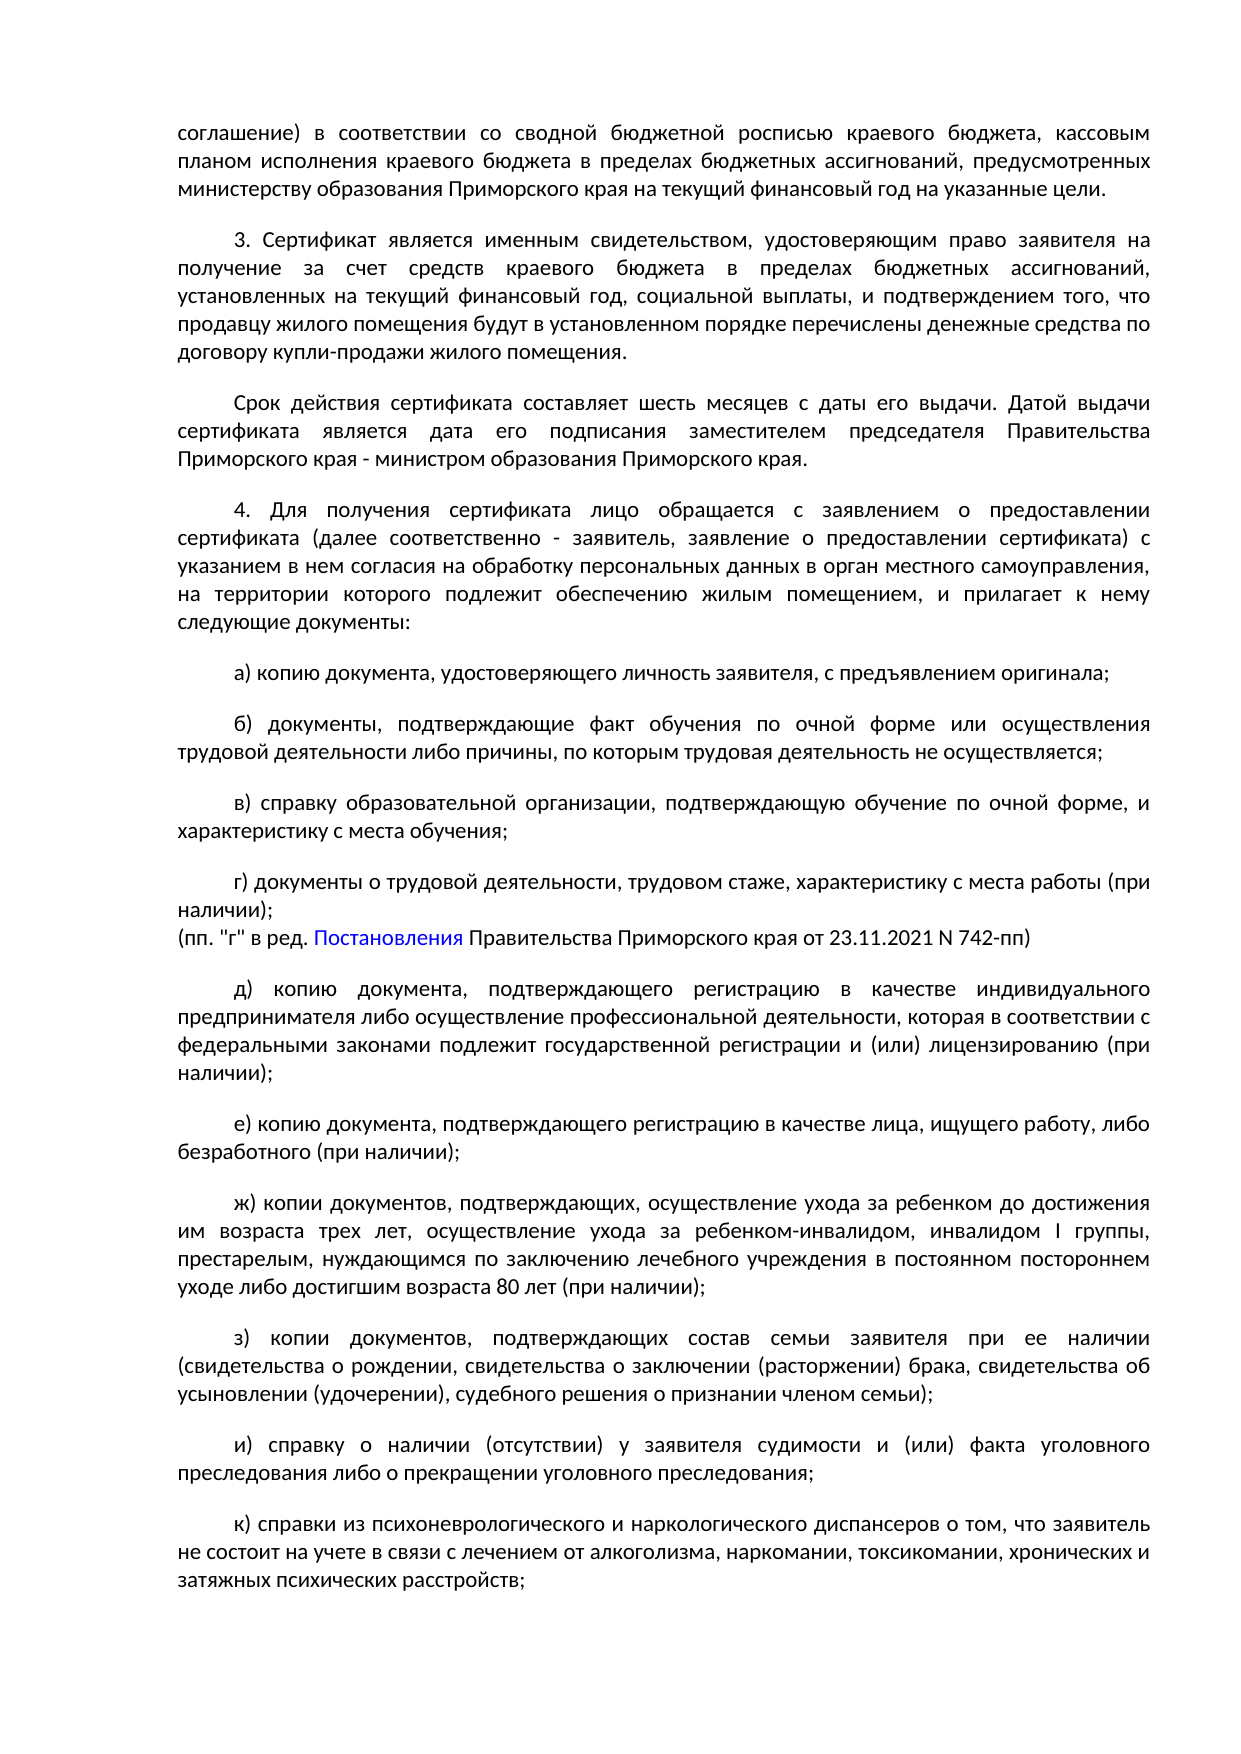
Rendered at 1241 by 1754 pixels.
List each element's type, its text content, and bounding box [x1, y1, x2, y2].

text г) документы о трудовой деятельности, трудовом стаже, характеристику с места работы (при наличии); [177, 867, 1152, 923]
text з) копии документов, подтверждающих состав семьи заявителя при ее наличии (свидетельства о рождении, свидетельства о заключении (расторжении) брака, свидетельства об усыновлении (удочерении), судебного решения о признании членом семьи); [177, 1323, 1152, 1407]
text 4. Для получения сертификата лицо обращается с заявлением о предоставлении сертификата (далее соответственно - заявитель, заявление о предоставлении сертификата) с указанием в нем согласия на обработку персональных данных в орган местного самоуправления, на территории которого подлежит обеспечению жилым помещением, и прилагает к нему следующие документы: [177, 495, 1152, 635]
text (пп. "г" в ред. Постановления Правительства Приморского края от 23.11.2021 N 742-пп) [177, 923, 1152, 951]
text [177, 118, 1152, 202]
text 3. Сертификат является именным свидетельством, удостоверяющим право заявителя на получение за счет средств краевого бюджета в пределах бюджетных ассигнований, установленных на текущий финансовый год, социальной выплаты, и подтверждением того, что продавцу жилого помещения будут в установленном порядке перечислены денежные средства по договору купли-продажи жилого помещения. [177, 225, 1152, 365]
text в) справку образовательной организации, подтверждающую обучение по очной форме, и характеристику с места обучения; [177, 788, 1152, 844]
text е) копию документа, подтверждающего регистрацию в качестве лица, ищущего работу, либо безработного (при наличии); [177, 1109, 1152, 1165]
text ж) копии документов, подтверждающих, осуществление ухода за ребенком до достижения им возраста трех лет, осуществление ухода за ребенком-инвалидом, инвалидом I группы, престарелым, нуждающимся по заключению лечебного учреждения в постоянном постороннем уходе либо достигшим возраста 80 лет (при наличии); [177, 1188, 1152, 1300]
text Срок действия сертификата составляет шесть месяцев с даты его выдачи. Датой выдачи сертификата является дата его подписания заместителем председателя Правительства Приморского края - министром образования Приморского края. [177, 388, 1152, 472]
text а) копию документа, удостоверяющего личность заявителя, с предъявлением оригинала; [177, 658, 1152, 686]
text и) справку о наличии (отсутствии) у заявителя судимости и (или) факта уголовного преследования либо о прекращении уголовного преследования; [177, 1430, 1152, 1486]
text к) справки из психоневрологического и наркологического диспансеров о том, что заявитель не состоит на учете в связи с лечением от алкоголизма, наркомании, токсикомании, хронических и затяжных психических расстройств; [177, 1509, 1152, 1593]
text д) копию документа, подтверждающего регистрацию в качестве индивидуального предпринимателя либо осуществление профессиональной деятельности, которая в соответствии с федеральными законами подлежит государственной регистрации и (или) лицензированию (при наличии); [177, 974, 1152, 1086]
text б) документы, подтверждающие факт обучения по очной форме или осуществления трудовой деятельности либо причины, по которым трудовая деятельность не осуществляется; [177, 709, 1152, 765]
